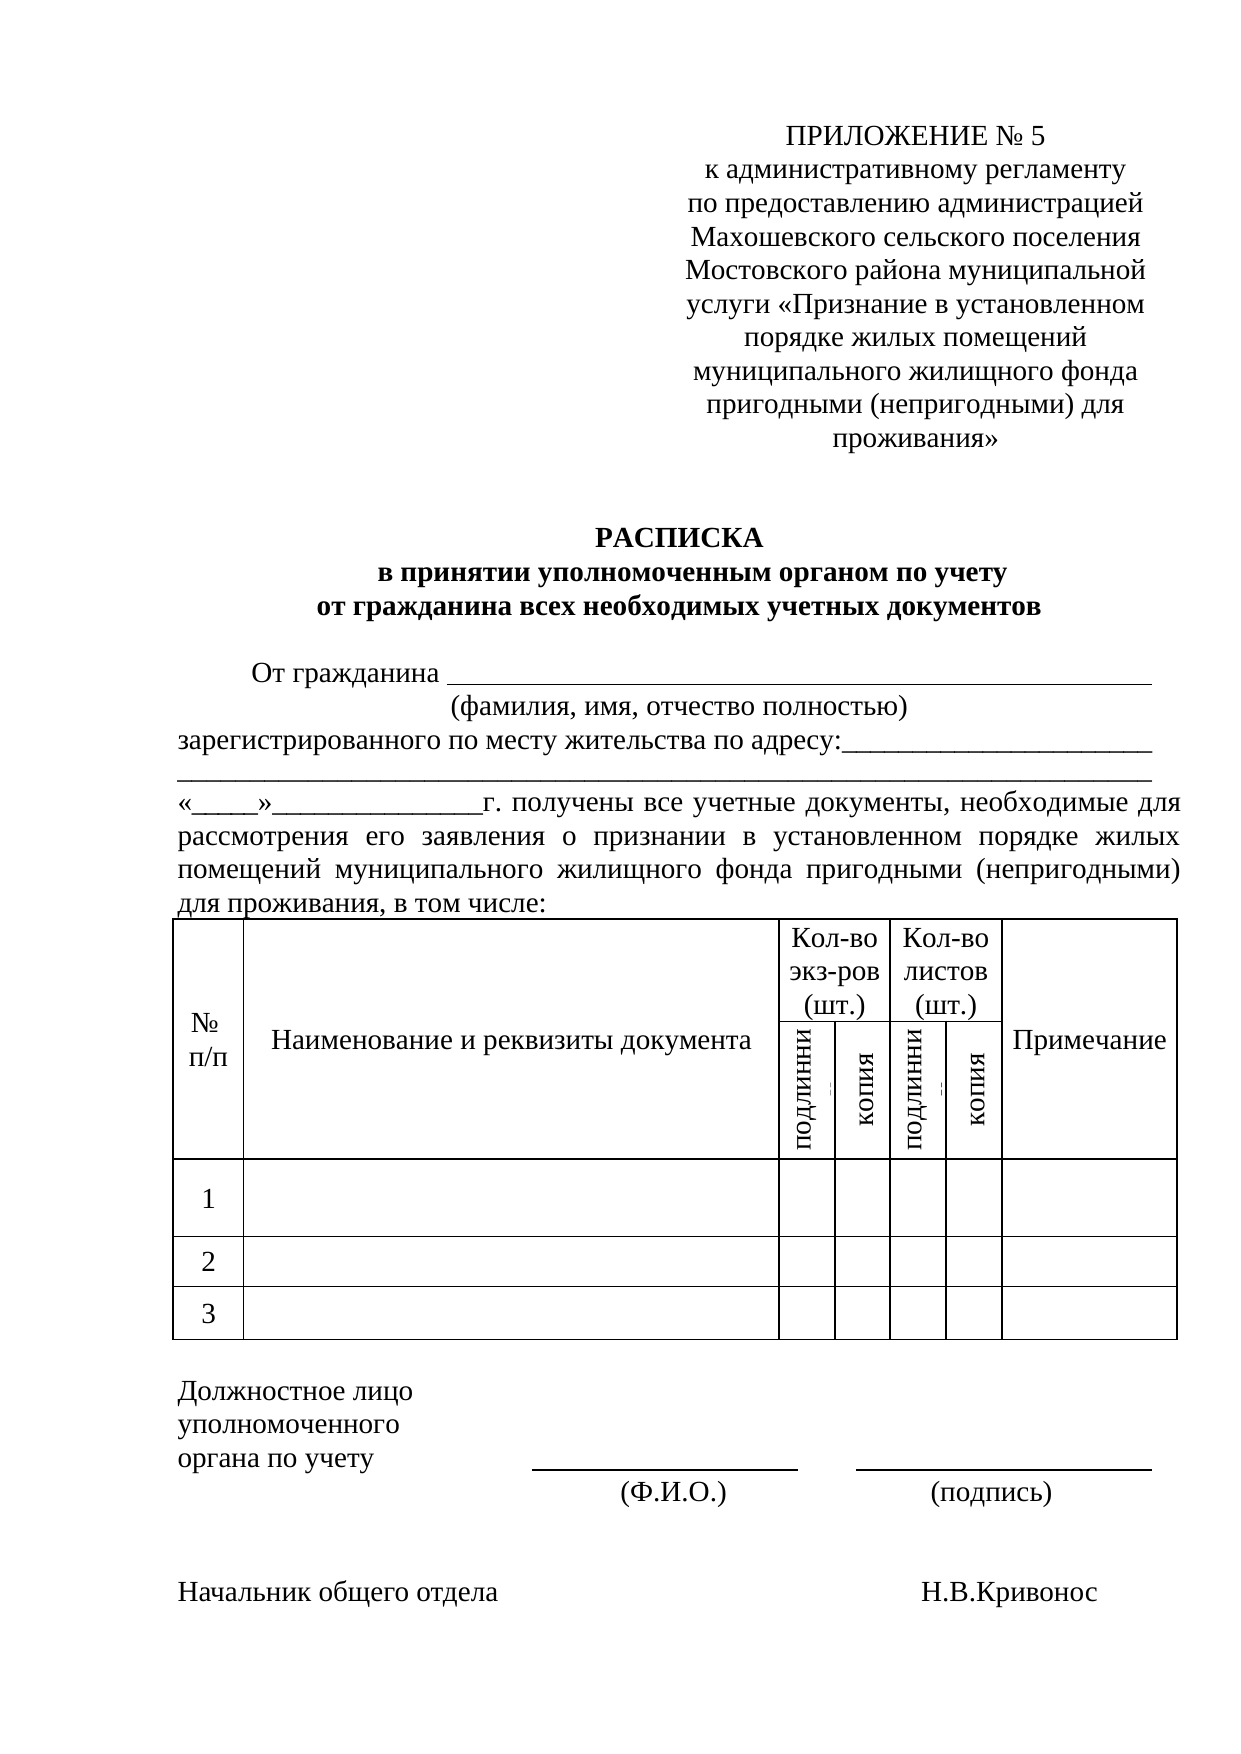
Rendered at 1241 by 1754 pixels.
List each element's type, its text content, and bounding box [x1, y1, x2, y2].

table_cell [947, 1287, 1001, 1338]
text Махошевского сельского поселения [650, 219, 1181, 252]
table_cell [891, 1160, 945, 1236]
table_cell [947, 1160, 1001, 1236]
text Должностное лицо уполномоченного органа по учету [177, 1373, 1181, 1474]
table_cell [836, 1287, 889, 1338]
table_cell [780, 1160, 834, 1236]
table_cell [780, 1237, 834, 1286]
table_cell [244, 1287, 778, 1338]
text зарегистрированного по месту жительства по адресу: [177, 722, 1181, 755]
text (фамилия, имя, отчество полностью) [177, 688, 1181, 722]
table_header Наименование и реквизиты документа [244, 920, 778, 1158]
text к административному регламенту [650, 152, 1181, 185]
table_cell [1003, 1237, 1176, 1286]
text От гражданина [177, 655, 1181, 688]
table_cell [891, 1287, 945, 1338]
table_header Примечание [1003, 920, 1176, 1158]
table_cell [244, 1160, 778, 1236]
table_cell [891, 1237, 945, 1286]
table_cell 2 [174, 1237, 243, 1286]
text ПРИЛОЖЕНИЕ № 5 [650, 118, 1181, 152]
text по предоставлению администрацией [650, 185, 1181, 219]
table_cell 1 [174, 1160, 243, 1236]
table_cell [780, 1287, 834, 1338]
table_header № п/п [174, 920, 243, 1158]
text Мостовского района муниципальной [650, 252, 1181, 286]
table_cell [836, 1237, 889, 1286]
table_cell 3 [174, 1287, 243, 1338]
table_cell [947, 1237, 1001, 1286]
table_cell [1003, 1160, 1176, 1236]
text Начальник общего отдела Н.В.Кривонос [177, 1574, 1181, 1608]
text услуги «Признание в установленном порядке жилых помещений муниципального жилищного фонда пригодными (непригодными) для проживания» [650, 286, 1181, 453]
table_cell [836, 1160, 889, 1236]
text (Ф.И.О.) (подпись) [177, 1474, 1181, 1507]
table_cell [1003, 1287, 1176, 1338]
text в принятии уполномоченным органом по учету от гражданина всех необходимых учетных документов [177, 554, 1181, 621]
text « » г. получены все учетные документы, необходимые для рассмотрения его заявления о признании в установленном порядке жилых помещений муниципального жилищного фонда пригодными (непригодными) для проживания, в том числе: [177, 784, 1181, 918]
table_cell [244, 1237, 778, 1286]
text РАСПИСКА [177, 521, 1181, 554]
